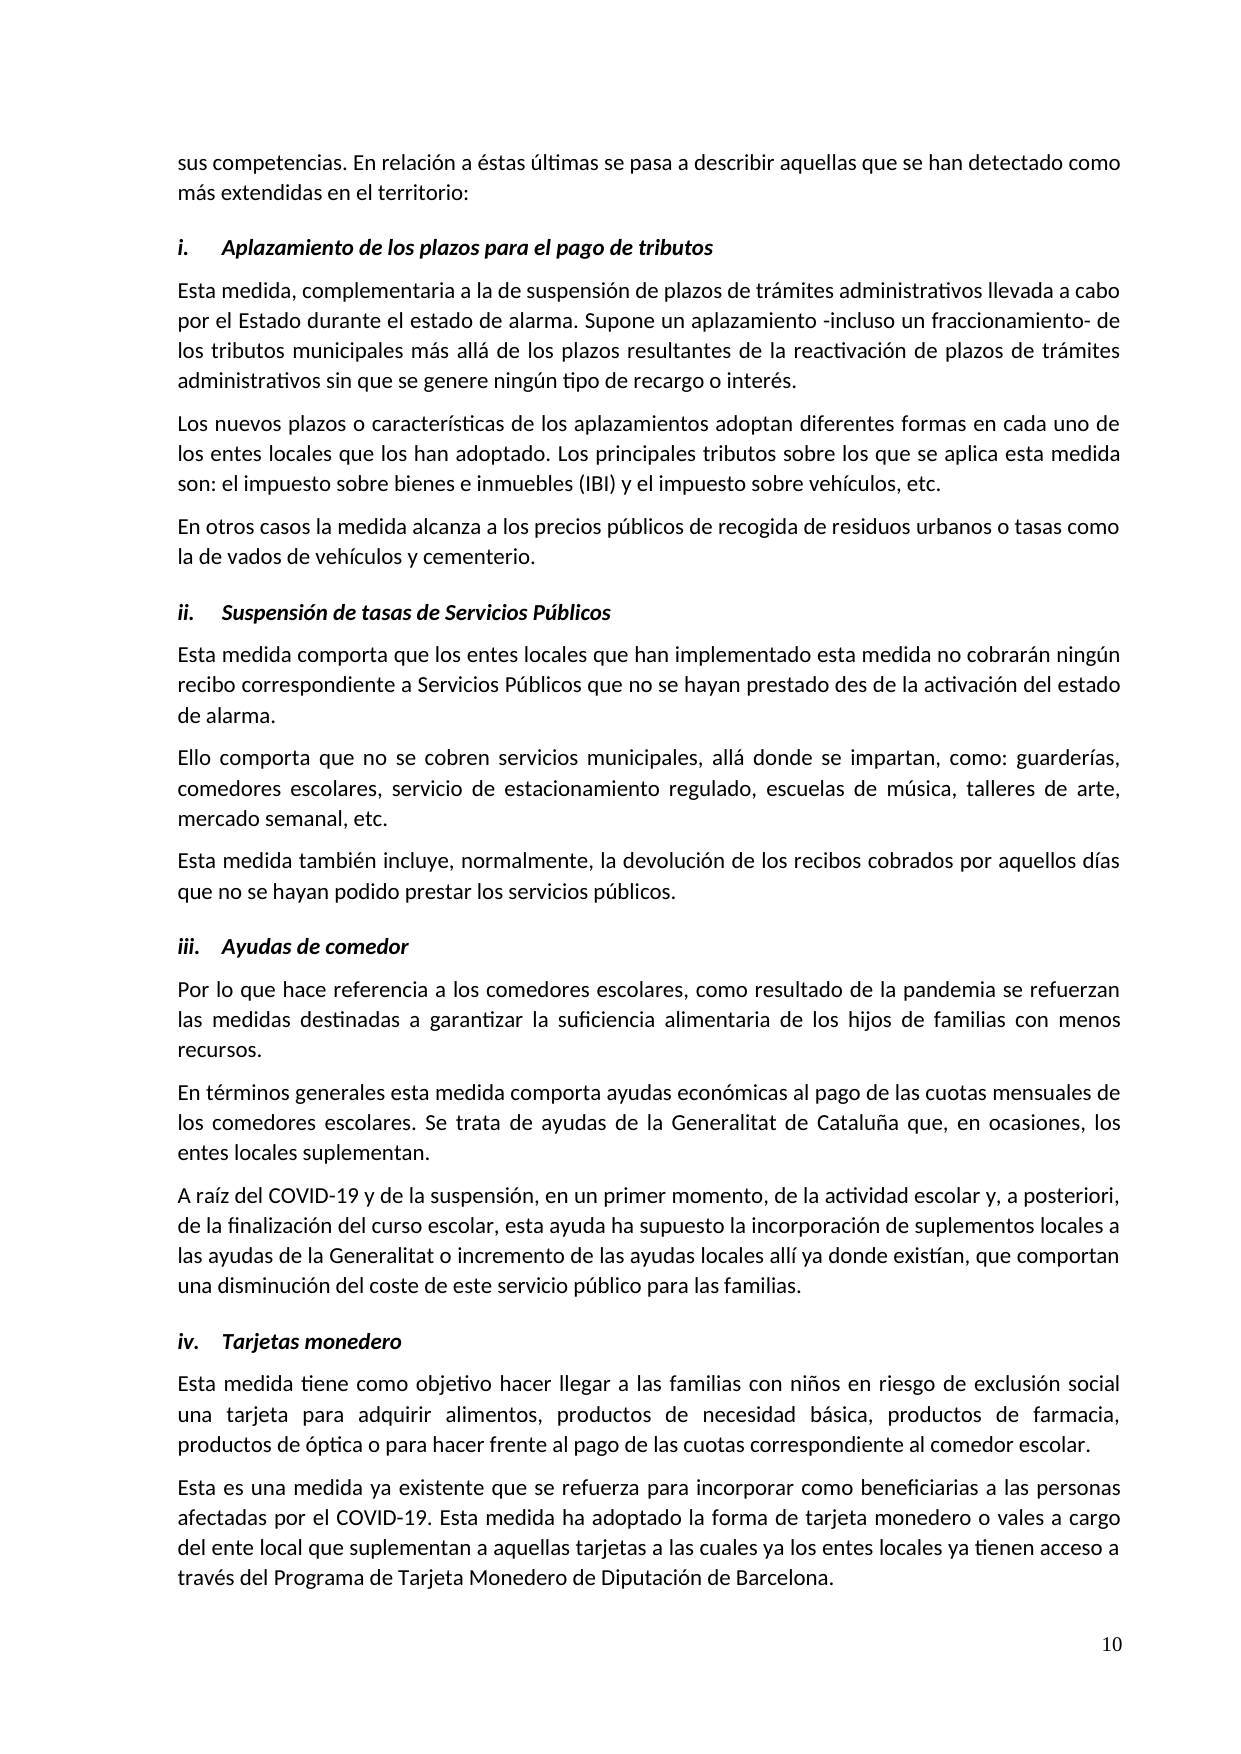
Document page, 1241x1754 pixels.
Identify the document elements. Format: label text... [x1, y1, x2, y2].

text Por lo que hace referencia a los comedores escolares, como resultado de la pandemia se refuerzan las medidas destinadas a garantizar la suficiencia alimentaria de los hijos de familias con menos recursos. [177, 975, 1122, 1063]
list Tarjetas monedero [177, 1327, 1122, 1355]
text Los nuevos plazos o características de los aplazamientos adoptan diferentes formas en cada uno de los entes locales que los han adoptado. Los principales tributos sobre los que se aplica esta medida son: el impuesto sobre bienes e inmuebles (IBI) y el impuesto sobre vehículos, etc. [177, 409, 1122, 497]
text Esta medida también incluye, normalmente, la devolución de los recibos cobrados por aquellos días que no se hayan podido prestar los servicios públicos. [177, 847, 1122, 905]
list Aplazamiento de los plazos para el pago de tributos [177, 233, 1122, 261]
text Ello comporta que no se cobren servicios municipales, allá donde se impartan, como: guarderías, comedores escolares, servicio de estacionamiento regulado, escuelas de música, talleres de arte, mercado semanal, etc. [177, 743, 1122, 832]
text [177, 148, 1122, 206]
text Esta medida, complementaria a la de suspensión de plazos de trámites administrativos llevada a cabo por el Estado durante el estado de alarma. Supone un aplazamiento -incluso un fraccionamiento- de los tributos municipales más allá de los plazos resultantes de la reactivación de plazos de trámites administrativos sin que se genere ningún tipo de recargo o interés. [177, 276, 1122, 394]
text En términos generales esta medida comporta ayudas económicas al pago de las cuotas mensuales de los comedores escolares. Se trata de ayudas de la Generalitat de Cataluña que, en ocasiones, los entes locales suplementan. [177, 1078, 1122, 1166]
text A raíz del COVID-19 y de la suspensión, en un primer momento, de la actividad escolar y, a posteriori, de la finalización del curso escolar, esta ayuda ha supuesto la incorporación de suplementos locales a las ayudas de la Generalitat o incremento de las ayudas locales allí ya donde existían, que comportan una disminución del coste de este servicio público para las familias. [177, 1181, 1122, 1299]
text Esta es una medida ya existente que se refuerza para incorporar como beneficiarias a las personas afectadas por el COVID-19. Esta medida ha adoptado la forma de tarjeta monedero o vales a cargo del ente local que suplementan a aquellas tarjetas a las cuales ya los entes locales ya tienen acceso a través del Programa de Tarjeta Monedero de Diputación de Barcelona. [177, 1473, 1122, 1591]
text En otros casos la medida alcanza a los precios públicos de recogida de residuos urbanos o tasas como la de vados de vehículos y cementerio. [177, 512, 1122, 570]
text Esta medida tiene como objetivo hacer llegar a las familias con niños en riesgo de exclusión social una tarjeta para adquirir alimentos, productos de necesidad básica, productos de farmacia, productos de óptica o para hacer frente al pago de las cuotas correspondiente al comedor escolar. [177, 1369, 1122, 1458]
text Esta medida comporta que los entes locales que han implementado esta medida no cobrarán ningún recibo correspondiente a Servicios Públicos que no se hayan prestado des de la activación del estado de alarma. [177, 640, 1122, 729]
list Suspensión de tasas de Servicios Públicos [177, 598, 1122, 626]
list Ayudas de comedor [177, 932, 1122, 960]
